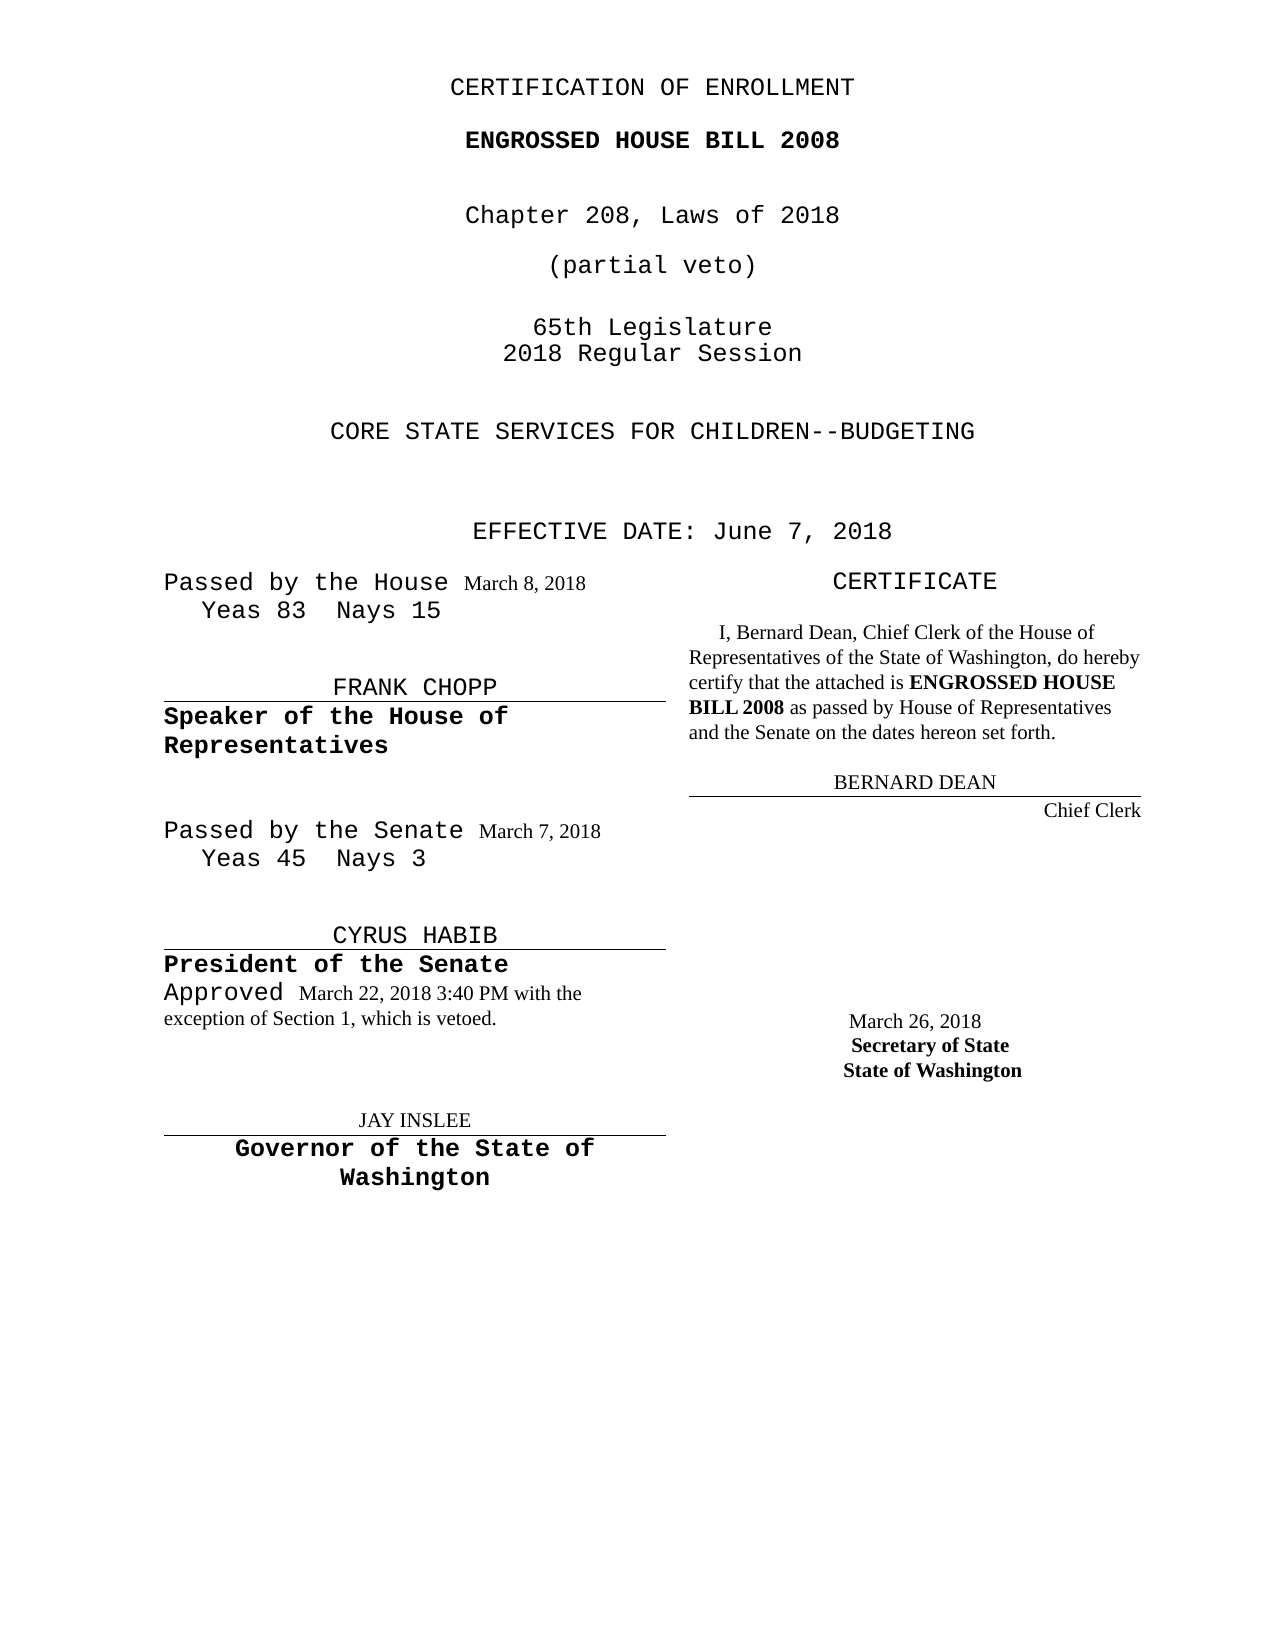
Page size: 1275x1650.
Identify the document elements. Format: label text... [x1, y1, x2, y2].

text CORE STATE SERVICES FOR CHILDREN--BUDGETING [135, 419, 1170, 444]
text Chapter 208, Laws of 2018 [135, 203, 1170, 228]
text (partial veto) [135, 253, 1170, 278]
table_cell Secretary of State State of Washington [678, 1033, 1152, 1193]
table_header CERTIFICATE I, Bernard Dean, Chief Clerk of the House of Representatives of the State of Washington, do hereby certify that the attached is ENGROSSED HOUSE BILL 2008 as passed by House of Representatives and the Senate on the dates hereon set forth. BERNARD DEAN Chief Clerk [678, 569, 1152, 980]
text ENGROSSED HOUSE BILL 2008 [135, 128, 1170, 153]
text CERTIFICATION OF ENROLLMENT [135, 75, 1170, 103]
text 2018 Regular Session [135, 341, 1170, 369]
table_cell JAY INSLEE Governor of the State of Washington [153, 1033, 677, 1193]
table_cell Approved March 22, 2018 3:40 PM with the exception of Section 1, which is vetoed. [153, 980, 677, 1033]
table_header Passed by the House March 8, 2018 Yeas 83 Nays 15 FRANK CHOPP Speaker of the House of Representatives Passed by the Senate March 7, 2018 Yeas 45 Nays 3 CYRUS HABIB President of the Senate [153, 569, 677, 980]
text 65th Legislature [135, 316, 1170, 341]
table_cell March 26, 2018 [678, 980, 1152, 1033]
text EFFECTIVE DATE: June 7, 2018 [135, 519, 1170, 544]
